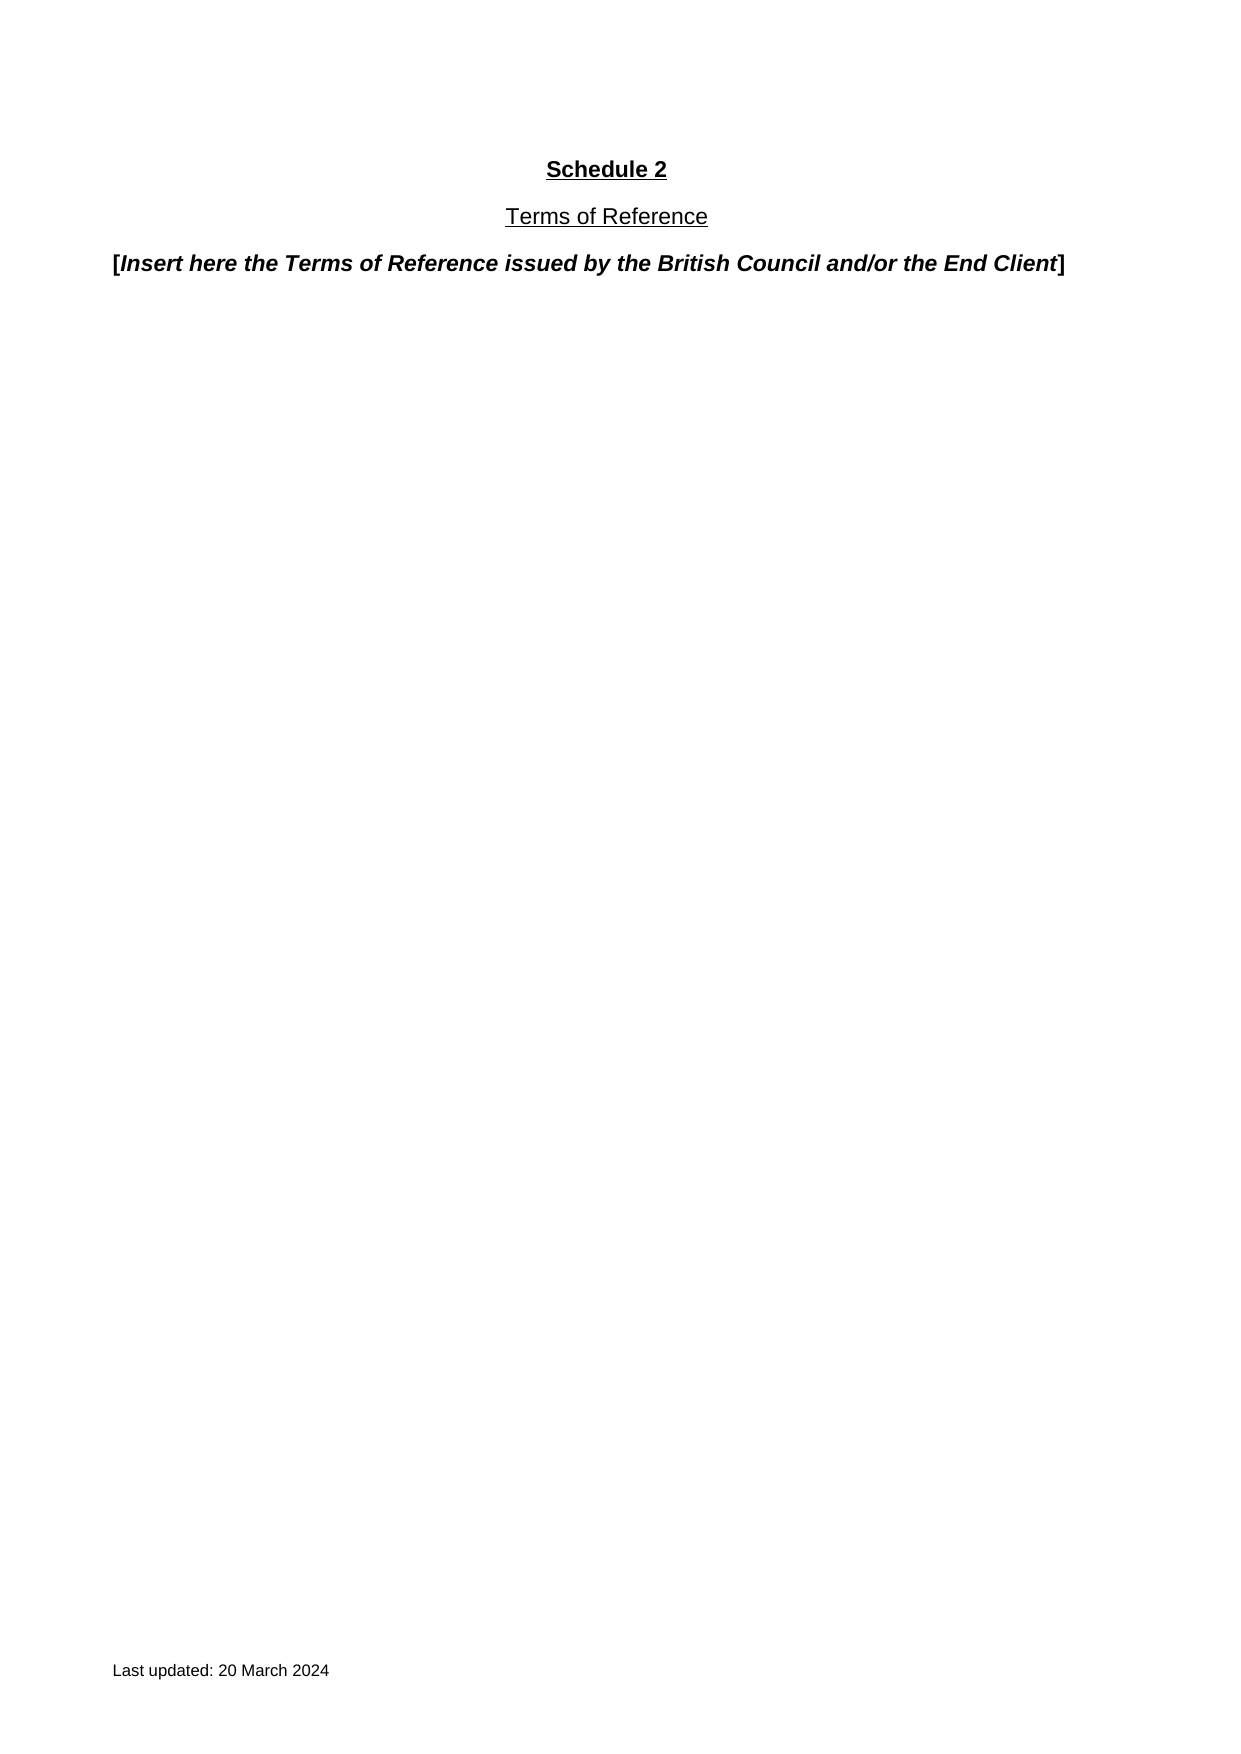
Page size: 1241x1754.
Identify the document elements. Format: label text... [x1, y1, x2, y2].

text Terms of Reference [112, 203, 1101, 229]
text [Insert here the Terms of Reference issued by the British Council and/or the End Client] [112, 250, 1101, 276]
